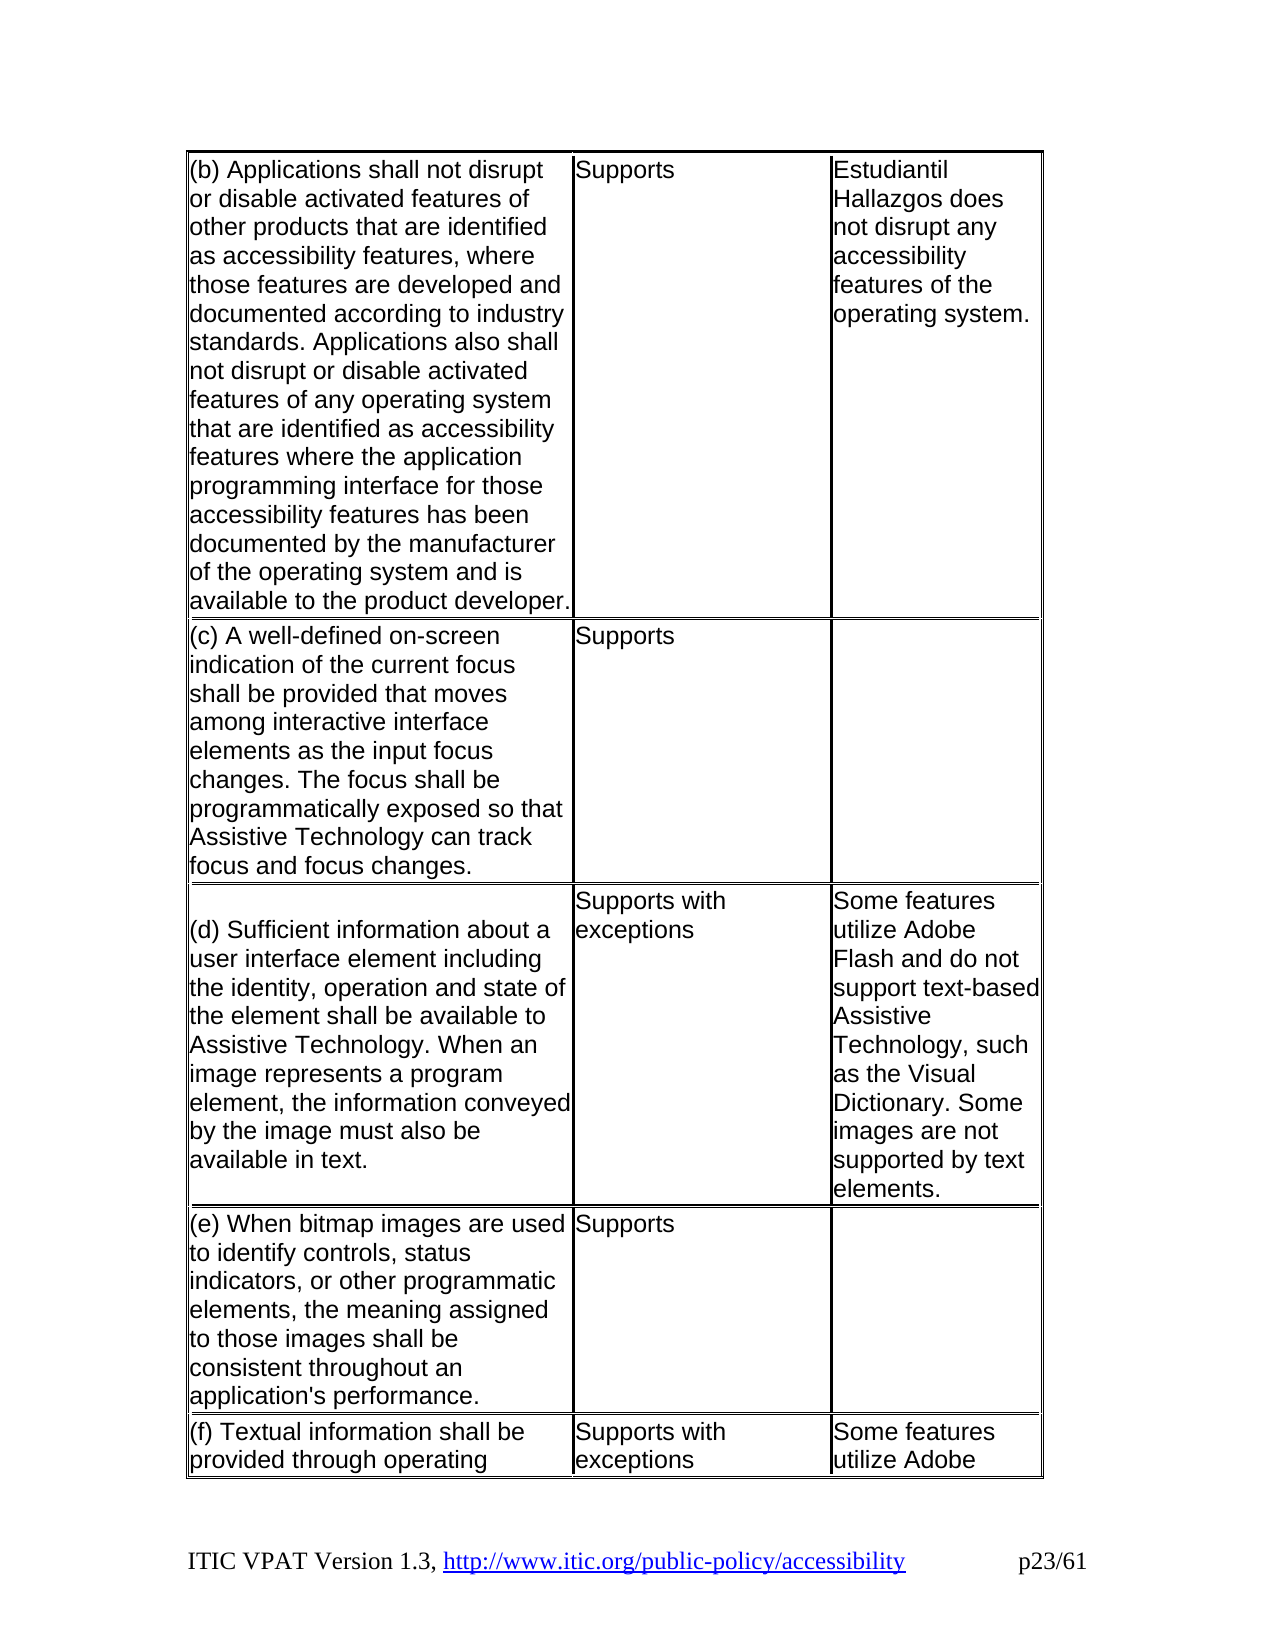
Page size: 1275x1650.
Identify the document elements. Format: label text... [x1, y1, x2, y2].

table_cell (b) Applications shall not disrupt or disable activated features of other products that are identified as accessibility features, where those features are developed and documented according to industry standards. Applications also shall not disrupt or disable activated features of any operating system that are identified as accessibility features where the application programming interface for those accessibility features has been documented by the manufacturer of the operating system and is available to the product developer. [189, 152, 573, 616]
table_cell Supports [575, 1208, 830, 1412]
table_cell Supports [575, 620, 830, 881]
table_cell [833, 616, 1041, 881]
table_cell (d) Sufficient information about a user interface element including the identity, operation and state of the element shall be available to Assistive Technology. When an image represents a program element, the information conveyed by the image must also be available in text. [189, 881, 572, 1204]
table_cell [188, 1412, 573, 1476]
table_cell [573, 1415, 831, 1476]
table_cell Estudiantil Hallazgos does not disrupt any accessibility features of the operating system. [831, 153, 1041, 616]
table_cell (e) When bitmap images are used to identify controls, status indicators, or other programmatic elements, the meaning assigned to those images shall be consistent throughout an application's performance. [189, 1204, 572, 1412]
table_cell Supports with exceptions [575, 885, 830, 1204]
table_cell [833, 1204, 1041, 1412]
table_cell (c) A well-defined on-screen indication of the current focus shall be provided that moves among interactive interface elements as the input focus changes. The focus shall be programmatically exposed so that Assistive Technology can track focus and focus changes. [189, 616, 572, 881]
table_cell Supports [573, 153, 831, 616]
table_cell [831, 1412, 1042, 1476]
